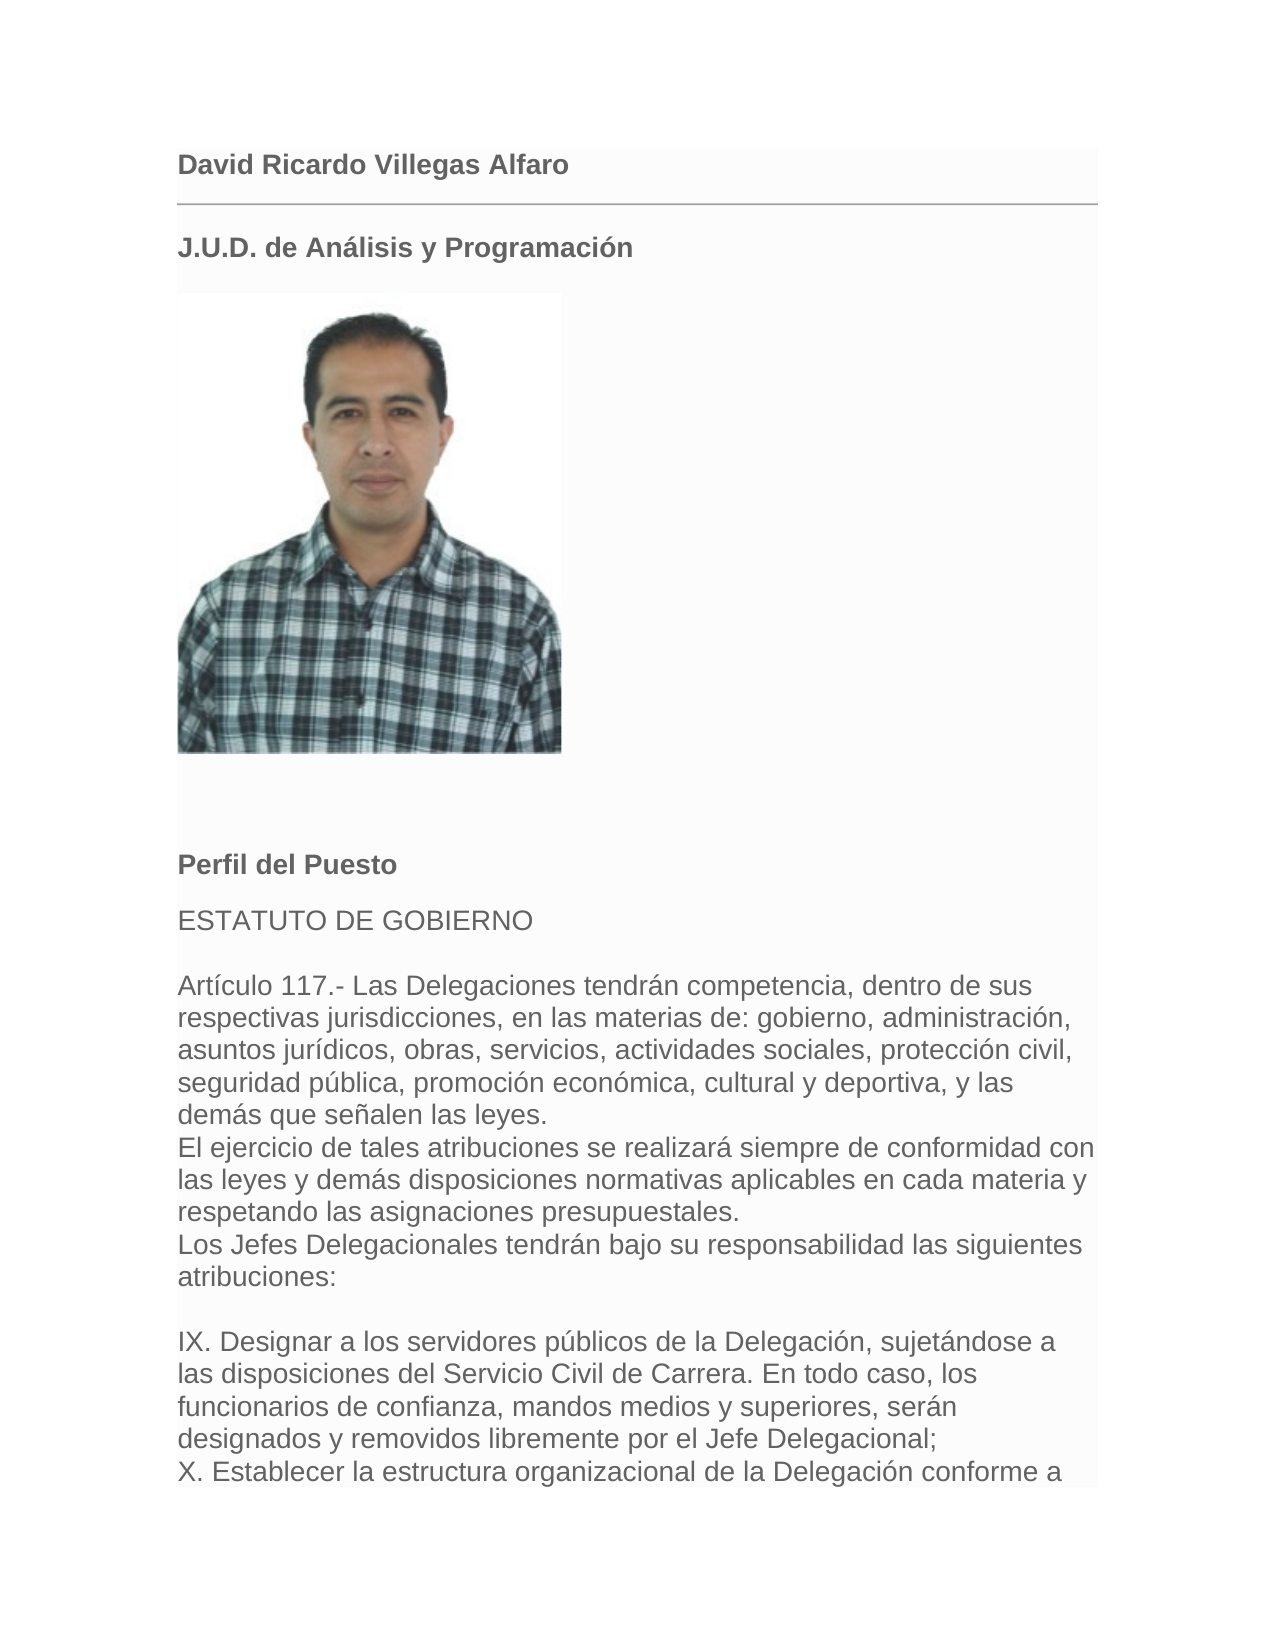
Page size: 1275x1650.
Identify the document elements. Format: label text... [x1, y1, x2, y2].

text Perfil del Puesto [177, 783, 1098, 880]
text David Ricardo Villegas Alfaro [177, 148, 1098, 180]
picture [177, 293, 562, 754]
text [177, 904, 1098, 1487]
text J.U.D. de Análisis y Programación [177, 231, 1098, 264]
